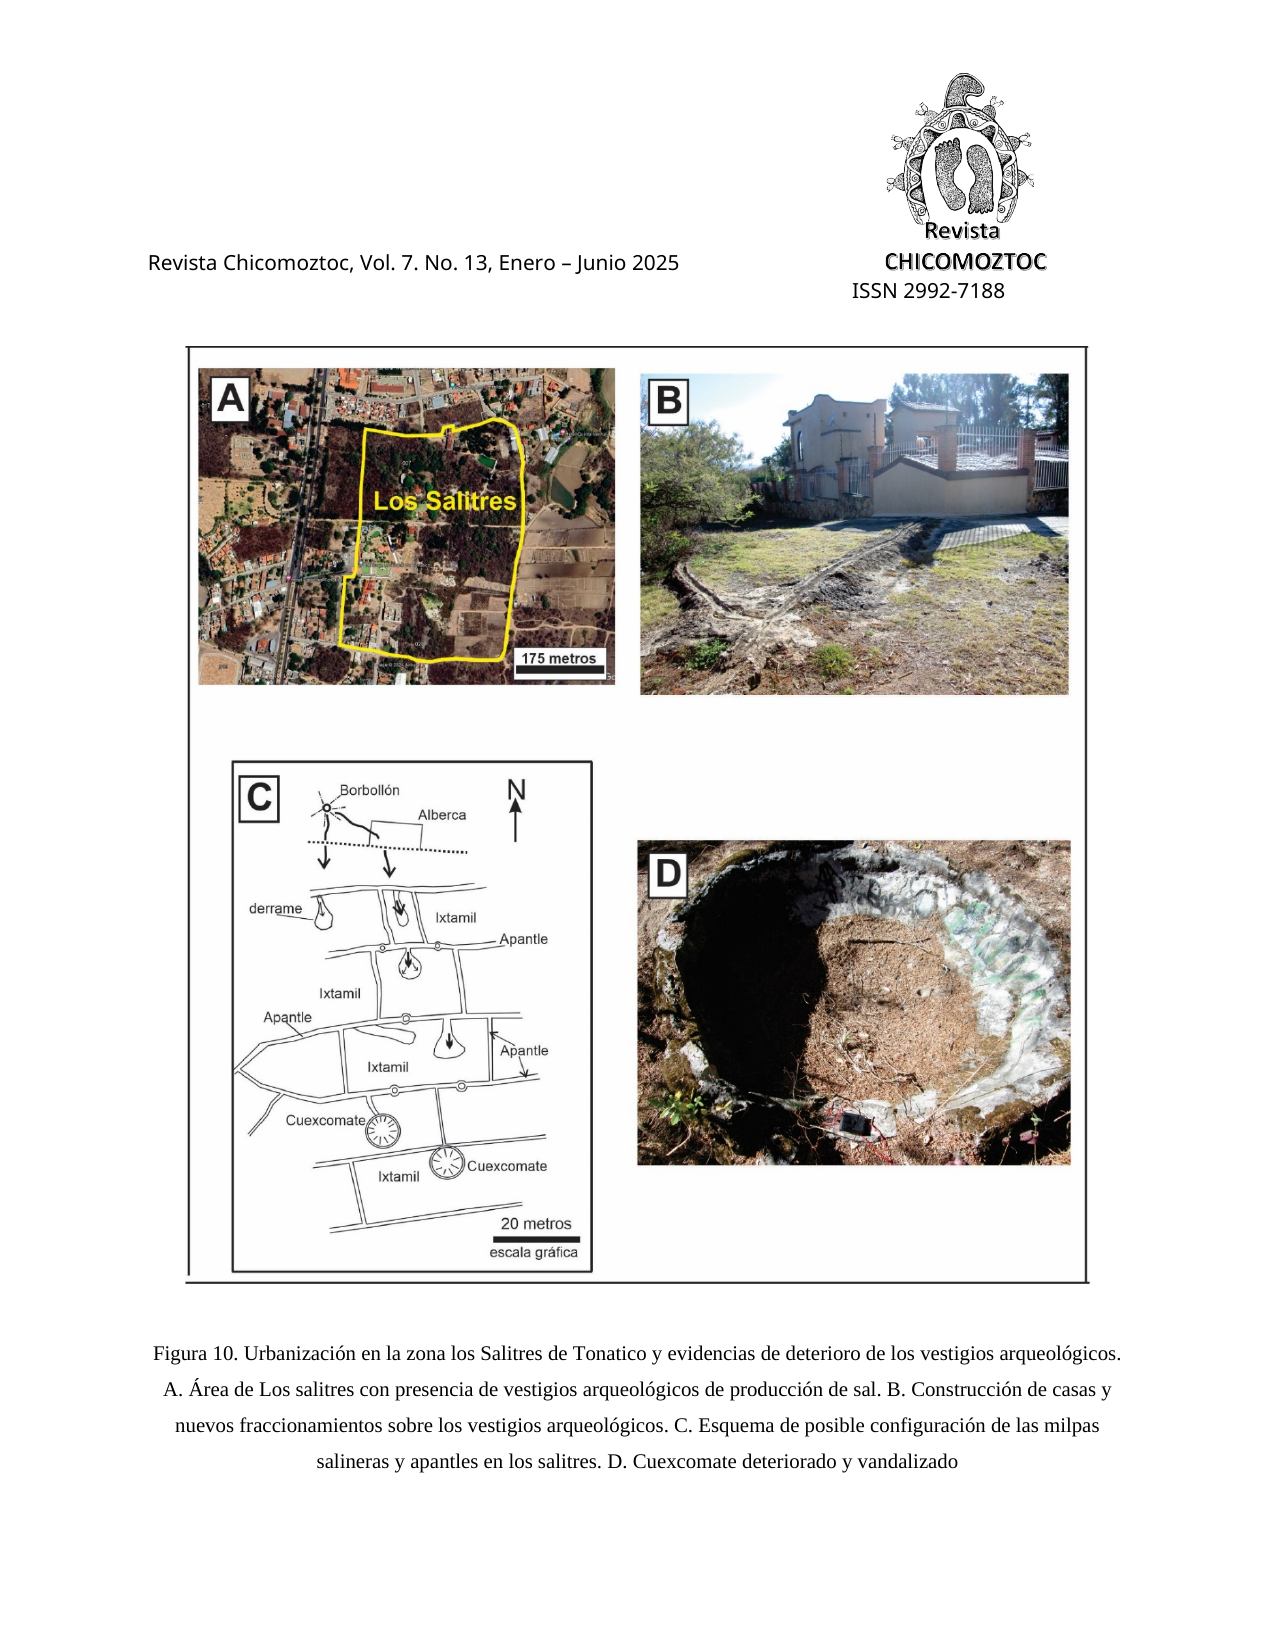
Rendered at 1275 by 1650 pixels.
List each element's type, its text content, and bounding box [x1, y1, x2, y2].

text Figura 10. Urbanización en la zona los Salitres de Tonatico y evidencias de deterioro de los vestigios arqueológicos. A. Área de Los salitres con presencia de vestigios arqueológicos de producción de sal. B. Construcción de casas y nuevos fraccionamientos sobre los vestigios arqueológicos. C. Esquema de posible configuración de las milpas salineras y apantles en los salitres. D. Cuexcomate deteriorado y vandalizado [148, 1341, 1127, 1473]
picture [185, 346, 1090, 1284]
picture [885, 73, 1047, 271]
